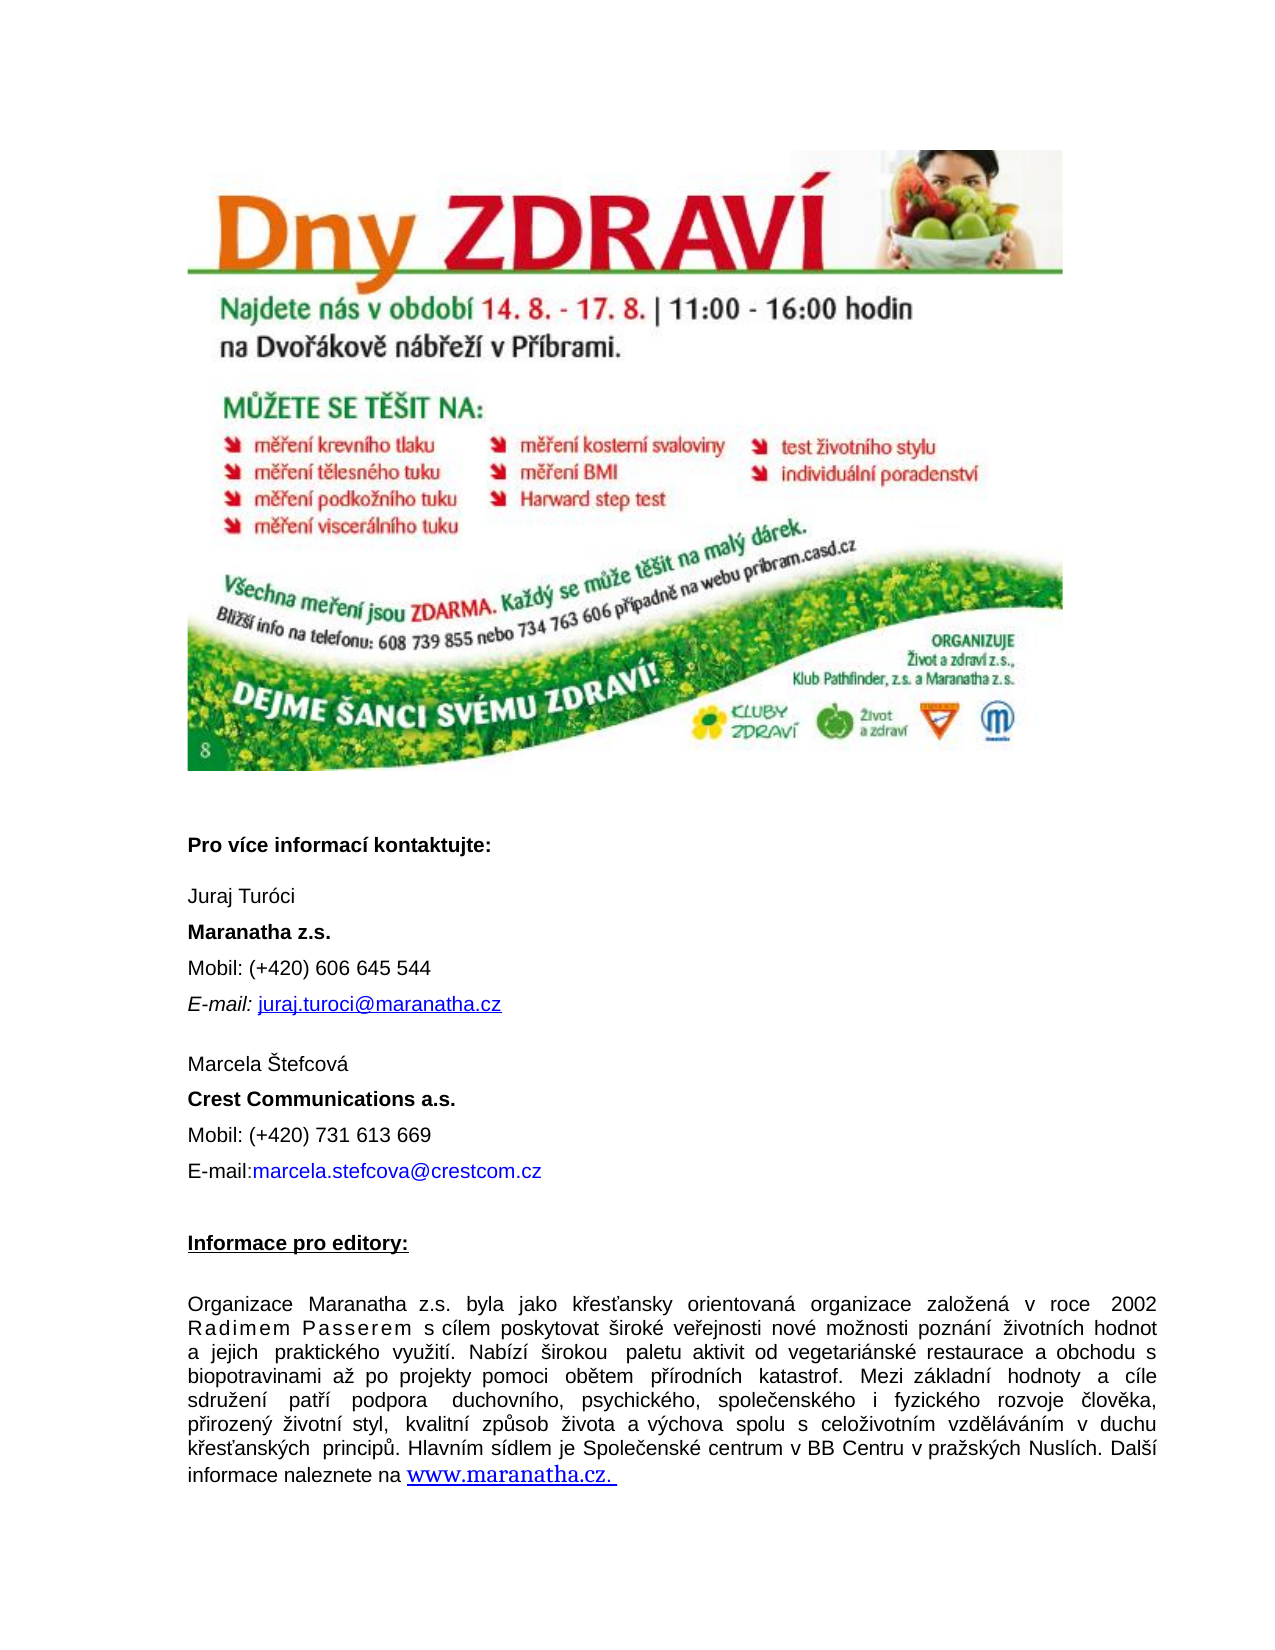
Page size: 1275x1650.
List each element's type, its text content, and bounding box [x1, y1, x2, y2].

text Mobil: (+420) 606 645 544 [187, 956, 1157, 979]
text Pro více informací kontaktujte: [187, 833, 1157, 857]
text Crest Communications a.s. [187, 1087, 1157, 1111]
text Marcela Štefcová [187, 1051, 1157, 1075]
text E-mail: juraj.turoci@maranatha.cz [187, 991, 1157, 1015]
text Juraj Turóci [187, 884, 1157, 908]
text Mobil: (+420) 731 613 669 [187, 1123, 1157, 1147]
picture [187, 150, 1063, 771]
text E-mail:marcela.stefcova@crestcom.cz [187, 1159, 1157, 1183]
text Organizace Maranatha z.s. byla jako křesťansky orientovaná organizace založená v roce 2002 Radimem Passerem s cílem poskytovat široké veřejnosti nové možnosti poznání životních hodnot a jejich praktického využití. Nabízí širokou paletu aktivit od vegetariánské restaurace a obchodu s biopotravinami až po projekty pomoci obětem přírodních katastrof. Mezi základní hodnoty a cíle sdružení patří podpora duchovního, psychického, společenského i fyzického rozvoje člověka, přirozený životní styl, kvalitní způsob života a výchova spolu s celoživotním vzděláváním v duchu křesťanských principů. Hlavním sídlem je Společenské centrum v BB Centru v pražských Nuslích. Další informace naleznete na www.maranatha.cz. [187, 1292, 1157, 1488]
text Maranatha z.s. [187, 919, 1157, 943]
text Informace pro editory: [187, 1231, 1157, 1255]
